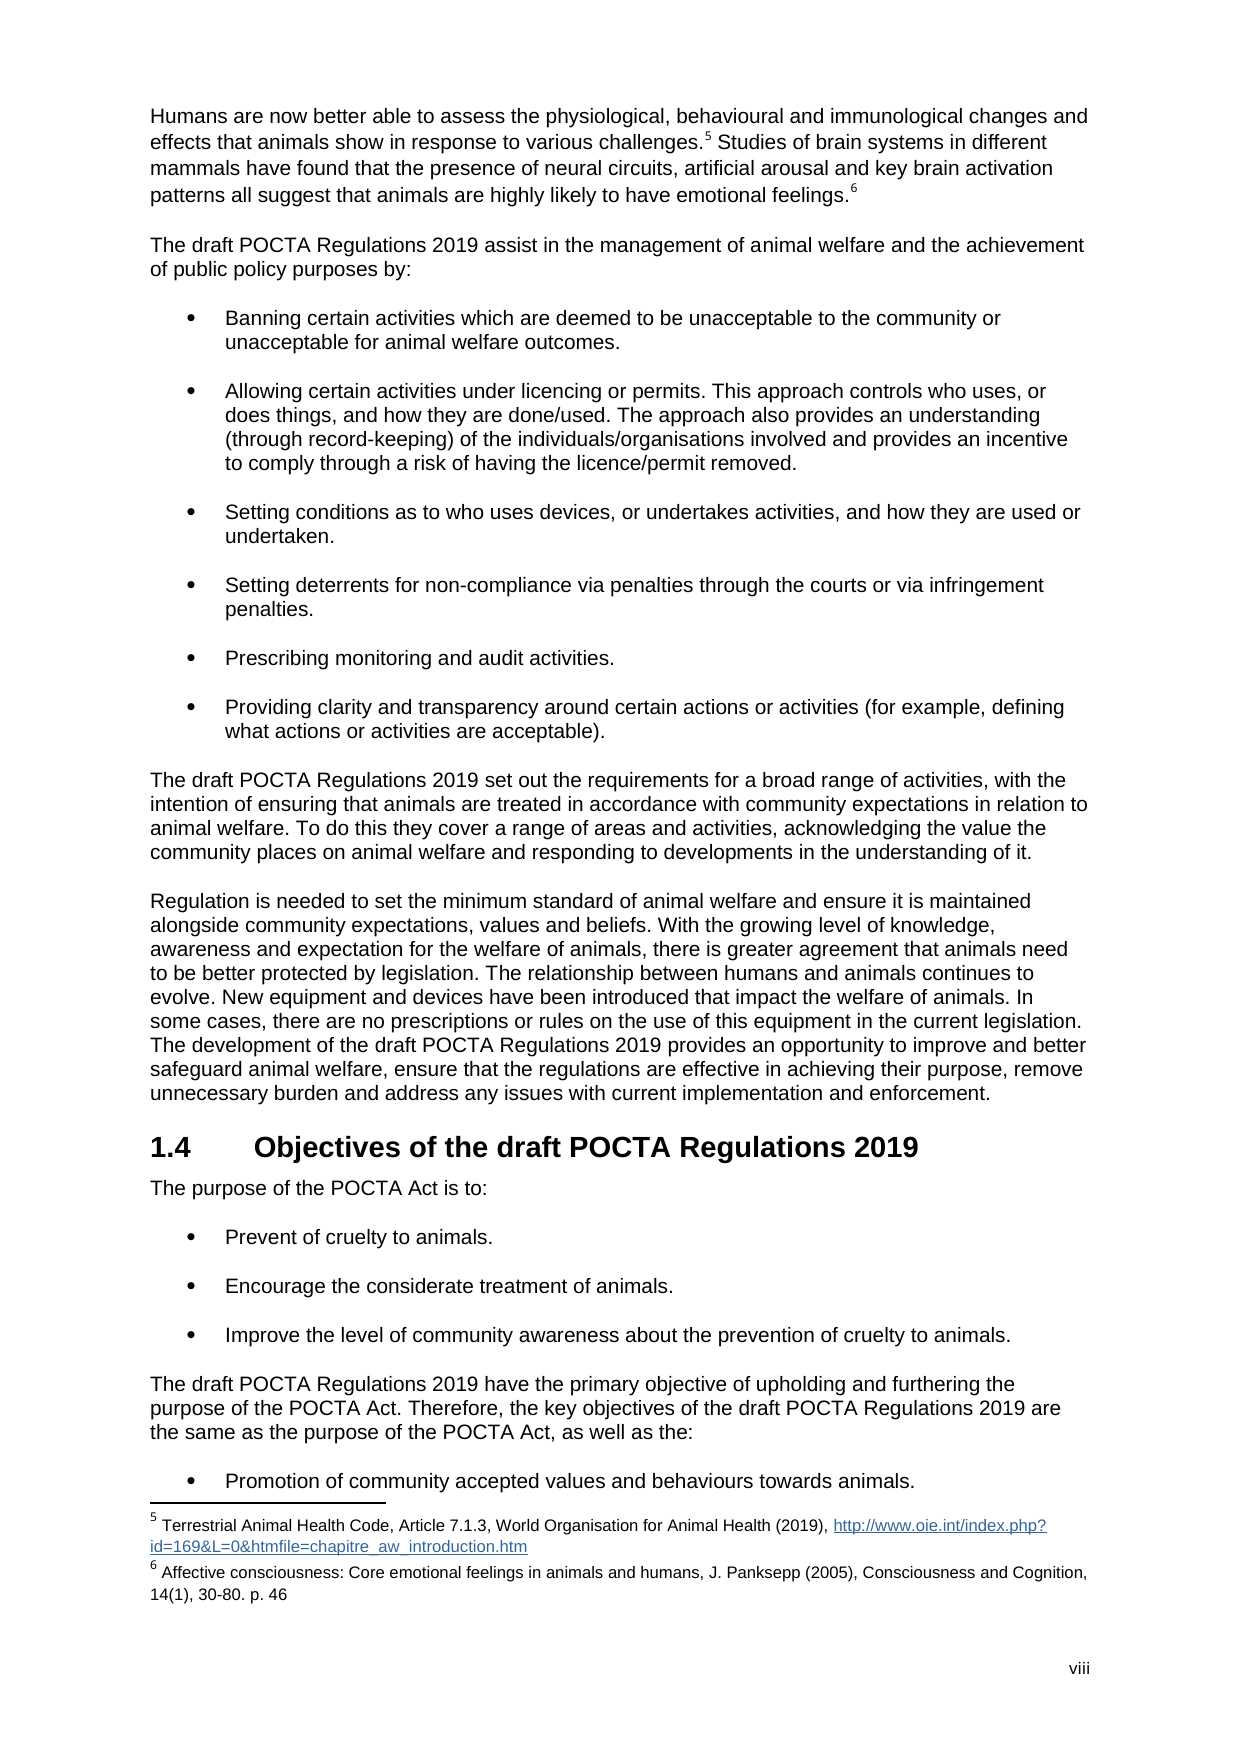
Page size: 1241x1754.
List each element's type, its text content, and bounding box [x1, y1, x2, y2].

list Setting deterrents for non-compliance via penalties through the courts or via infringement penalties. [187, 573, 1090, 621]
text The purpose of the POCTA Act is to: [150, 1176, 1090, 1200]
list Promotion of community accepted values and behaviours towards animals. [187, 1469, 1090, 1493]
subtitle Objectives of the draft POCTA Regulations 2019 [150, 1130, 1090, 1163]
list Banning certain activities which are deemed to be unacceptable to the community or unacceptable for animal welfare outcomes. [187, 306, 1090, 354]
list Improve the level of community awareness about the prevention of cruelty to animals. [187, 1323, 1090, 1347]
text Regulation is needed to set the minimum standard of animal welfare and ensure it is maintained alongside community expectations, values and beliefs. With the growing level of knowledge, awareness and expectation for the welfare of animals, there is greater agreement that animals need to be better protected by legislation. The relationship between humans and animals continues to evolve. New equipment and devices have been introduced that impact the welfare of animals. In some cases, there are no prescriptions or rules on the use of this equipment in the current legislation. The development of the draft POCTA Regulations 2019 provides an opportunity to improve and better safeguard animal welfare, ensure that the regulations are effective in achieving their purpose, remove unnecessary burden and address any issues with current implementation and enforcement. [150, 889, 1090, 1105]
list Encourage the considerate treatment of animals. [187, 1274, 1090, 1298]
text Humans are now better able to assess the physiological, behavioural and immunological changes and effects that animals show in response to various challenges. Studies of brain systems in different mammals have found that the presence of neural circuits, artificial arousal and key brain activation patterns all suggest that animals are highly likely to have emotional feelings. [150, 103, 1090, 208]
text The draft POCTA Regulations 2019 have the primary objective of upholding and furthering the purpose of the POCTA Act. Therefore, the key objectives of the draft POCTA Regulations 2019 are the same as the purpose of the POCTA Act, as well as the: [150, 1372, 1090, 1444]
list Allowing certain activities under licencing or permits. This approach controls who uses, or does things, and how they are done/used. The approach also provides an understanding (through record-keeping) of the individuals/organisations involved and provides an incentive to comply through a risk of having the licence/permit removed. [187, 379, 1090, 475]
list Prescribing monitoring and audit activities. [187, 646, 1090, 670]
list Providing clarity and transparency around certain actions or activities (for example, defining what actions or activities are acceptable). [187, 695, 1090, 743]
text The draft POCTA Regulations 2019 assist in the management of animal welfare and the achievement of public policy purposes by: [150, 233, 1090, 281]
text The draft POCTA Regulations 2019 set out the requirements for a broad range of activities, with the intention of ensuring that animals are treated in accordance with community expectations in relation to animal welfare. To do this they cover a range of areas and activities, acknowledging the value the community places on animal welfare and responding to developments in the understanding of it. [150, 768, 1090, 864]
list Prevent of cruelty to animals. [187, 1225, 1090, 1249]
list Setting conditions as to who uses devices, or undertakes activities, and how they are used or undertaken. [187, 500, 1090, 548]
